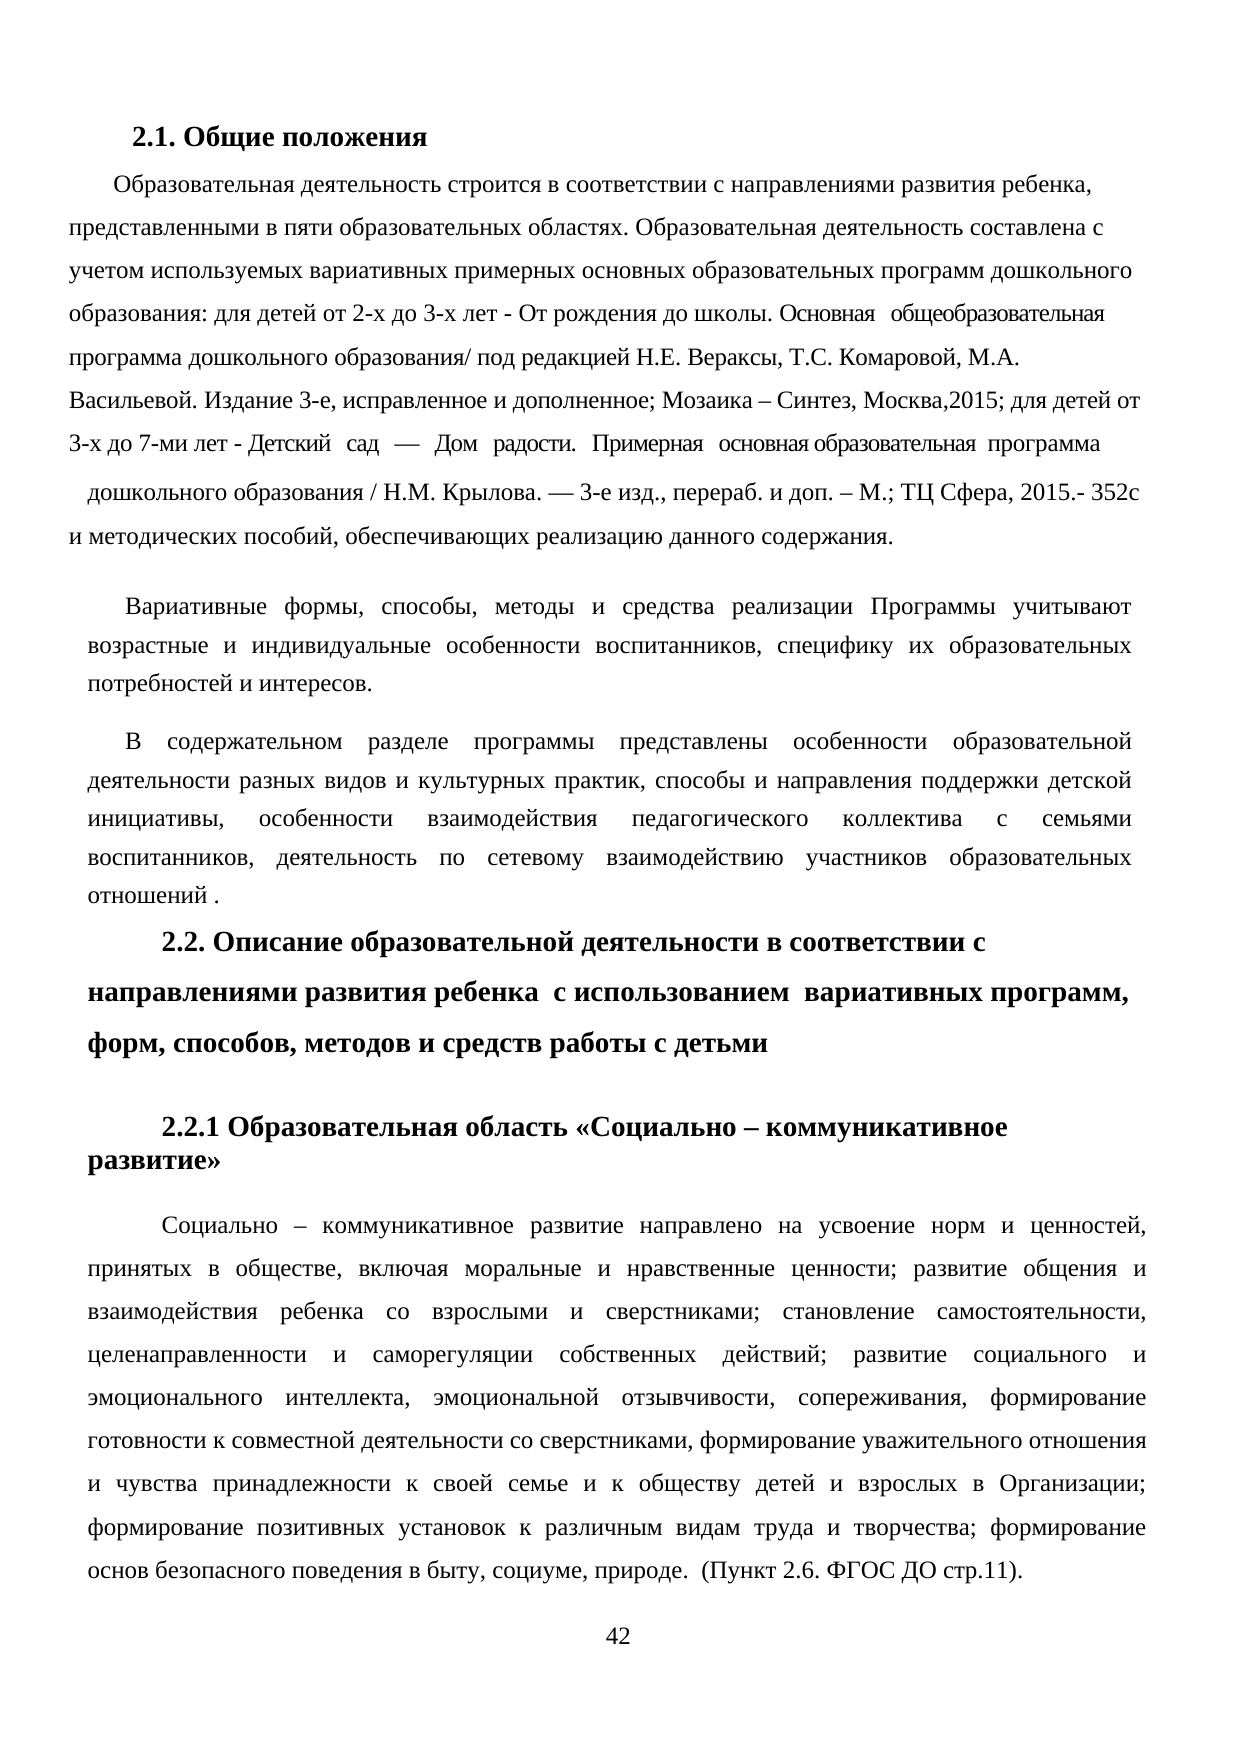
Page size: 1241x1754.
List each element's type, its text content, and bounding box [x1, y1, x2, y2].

text В содержательном разделе программы представлены особенности образовательной деятельности разных видов и культурных практик, способы и направления поддержки детской инициативы, особенности взаимодействия педагогического коллектива с семьями воспитанников, деятельность по сетевому взаимодействию участников образовательных отношений . [87, 719, 1133, 912]
text 2.2.1 Образовательная область «Социально – коммуникативное развитие» [87, 1109, 1148, 1176]
text Социально – коммуникативное развитие направлено на усвоение норм и ценностей, принятых в обществе, включая моральные и нравственные ценности; развитие общения и взаимодействия ребенка со взрослыми и сверстниками; становление самостоятельности, целенаправленности и саморегуляции собственных действий; развитие социального и эмоционального интеллекта, эмоциональной отзывчивости, сопереживания, формирование готовности к совместной деятельности со сверстниками, формирование уважительного отношения и чувства принадлежности к своей семье и к обществу детей и взрослых в Организации; формирование позитивных установок к различным видам труда и творчества; формирование основ безопасного поведения в быту, социуме, природе. (Пункт 2.6. ФГОС ДО стр.11). [87, 1210, 1147, 1583]
text Вариативные формы, способы, методы и средства реализации Программы учитывают возрастные и индивидуальные особенности воспитанников, специфику их образовательных потребностей и интересов. [87, 584, 1133, 699]
text Образовательная деятельность строится в соответствии с направлениями развития ребенка, представленными в пяти образовательных областях. Образовательная деятельность составлена с учетом используемых вариативных примерных основных образовательных программ дошкольного образования: для детей от 2-х до 3-х лет - От рождения до школы. Основная общеобразовательная программа дошкольного образования/ под редакцией Н.Е. Вераксы, Т.С. Комаровой, М.А. Васильевой. Издание 3-е, исправленное и дополненное; Мозаика – Синтез, Москва,2015; для детей от 3-х до 7-ми лет - Детский сад — Дом радости. Примерная основная образовательная программа дошкольного образования / Н.М. Крылова. — 3-е изд., перераб. и доп. – М.; ТЦ Сфера, 2015.- 352с и методических пособий, обеспечивающих реализацию данного содержания. [69, 169, 1148, 550]
text 2.1. Общие положения [87, 119, 1148, 152]
text 2.2. Описание образовательной деятельности в соответствии с направлениями развития ребенка с использованием вариативных программ, форм, способов, методов и средств работы с детьми [87, 924, 1148, 1058]
